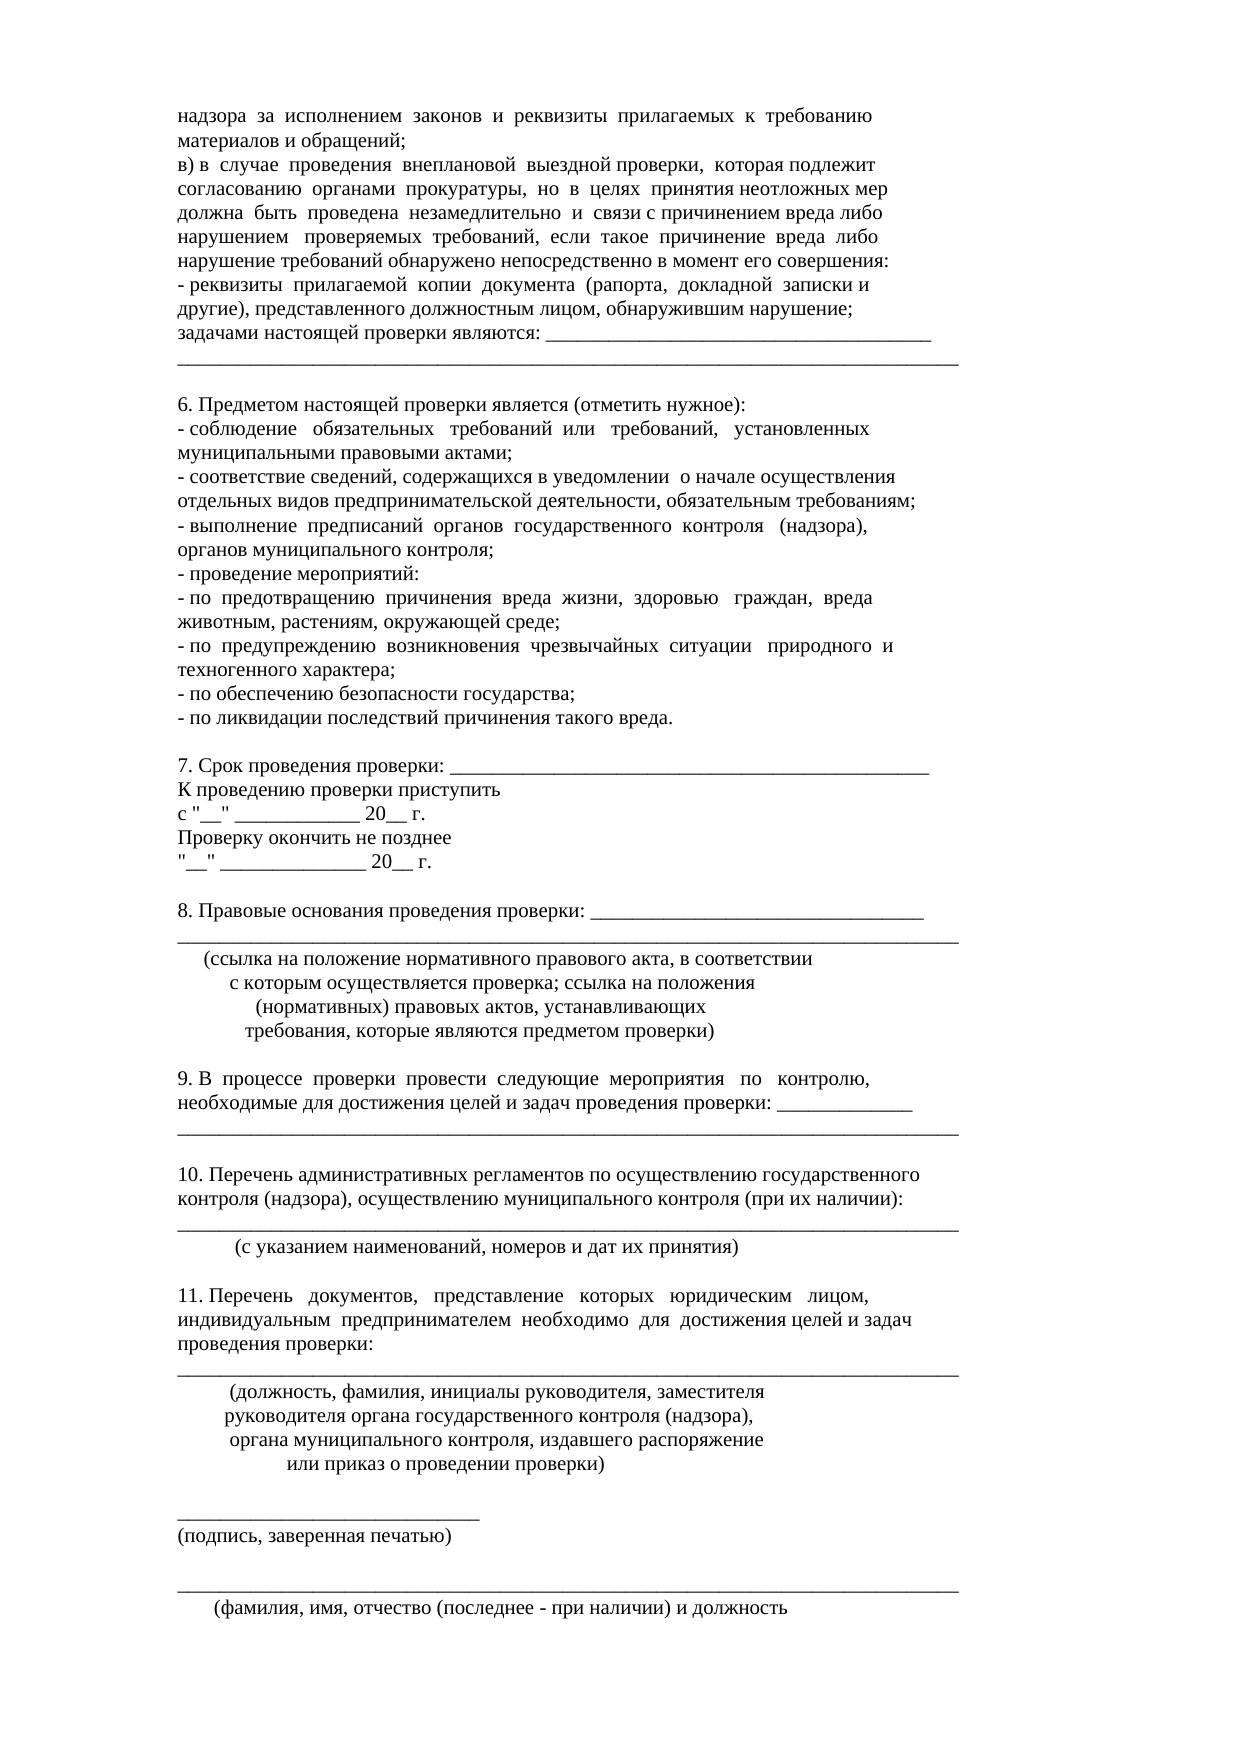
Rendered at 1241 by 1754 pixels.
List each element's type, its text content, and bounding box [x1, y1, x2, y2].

text с "__" ____________ 20__ г. [177, 801, 1152, 825]
text отдельных видов предпринимательской деятельности, обязательным требованиям; [177, 488, 1152, 512]
text - соответствие сведений, содержащихся в уведомлении о начале осуществления [177, 464, 1152, 488]
text - соблюдение обязательных требований или требований, установленных [177, 416, 1152, 440]
text необходимые для достижения целей и задач проведения проверки: _____________ [177, 1090, 1152, 1114]
text (должность, фамилия, инициалы руководителя, заместителя [177, 1379, 1152, 1403]
text материалов и обращений; [177, 127, 1152, 152]
text ___________________________________________________________________________ [177, 1355, 1152, 1379]
text органов муниципального контроля; [177, 537, 1152, 561]
text контроля (надзора), осуществлению муниципального контроля (при их наличии): [177, 1186, 1152, 1210]
text или приказ о проведении проверки) [177, 1451, 1152, 1475]
text (с указанием наименований, номеров и дат их принятия) [177, 1234, 1152, 1258]
text индивидуальным предпринимателем необходимо для достижения целей и задач [177, 1307, 1152, 1331]
text в) в случае проведения внеплановой выездной проверки, которая подлежит [177, 152, 1152, 176]
text органа муниципального контроля, издавшего распоряжение [177, 1427, 1152, 1451]
text _____________________________ [177, 1499, 1152, 1523]
text ___________________________________________________________________________ [177, 344, 1152, 368]
text ___________________________________________________________________________ [177, 1571, 1152, 1595]
text согласованию органами прокуратуры, но в целях принятия неотложных мер [177, 176, 1152, 200]
text другие), представленного должностным лицом, обнаружившим нарушение; [177, 296, 1152, 320]
text ___________________________________________________________________________ [177, 1210, 1152, 1234]
text муниципальными правовыми актами; [177, 440, 1152, 464]
text (ссылка на положение нормативного правового акта, в соответствии [177, 946, 1152, 970]
text нарушение требований обнаружено непосредственно в момент его совершения: [177, 248, 1152, 272]
text задачами настоящей проверки являются: _____________________________________ [177, 320, 1152, 344]
text - по предупреждению возникновения чрезвычайных ситуации природного и [177, 633, 1152, 657]
text (фамилия, имя, отчество (последнее - при наличии) и должность [177, 1595, 1152, 1619]
text - реквизиты прилагаемой копии документа (рапорта, докладной записки и [177, 272, 1152, 296]
text - по предотвращению причинения вреда жизни, здоровью граждан, вреда [177, 585, 1152, 609]
text ___________________________________________________________________________ [177, 1114, 1152, 1138]
text 9. В процессе проверки провести следующие мероприятия по контролю, [177, 1066, 1152, 1090]
text надзора за исполнением законов и реквизиты прилагаемых к требованию [177, 103, 1152, 127]
text техногенного характера; [177, 657, 1152, 681]
text К проведению проверки приступить [177, 777, 1152, 801]
text Проверку окончить не позднее [177, 825, 1152, 849]
text проведения проверки: [177, 1331, 1152, 1355]
text - по ликвидации последствий причинения такого вреда. [177, 705, 1152, 729]
text 6. Предметом настоящей проверки является (отметить нужное): [177, 392, 1152, 416]
text - выполнение предписаний органов государственного контроля (надзора), [177, 512, 1152, 537]
text должна быть проведена незамедлительно и связи с причинением вреда либо [177, 200, 1152, 224]
text (нормативных) правовых актов, устанавливающих [177, 994, 1152, 1018]
text 8. Правовые основания проведения проверки: ________________________________ [177, 897, 1152, 922]
text 10. Перечень административных регламентов по осуществлению государственного [177, 1162, 1152, 1186]
text животным, растениям, окружающей среде; [177, 609, 1152, 633]
text с которым осуществляется проверка; ссылка на положения [177, 970, 1152, 994]
text (подпись, заверенная печатью) [177, 1523, 1152, 1547]
text - по обеспечению безопасности государства; [177, 681, 1152, 705]
text руководителя органа государственного контроля (надзора), [177, 1403, 1152, 1427]
text 7. Срок проведения проверки: ______________________________________________ [177, 753, 1152, 777]
text - проведение мероприятий: [177, 561, 1152, 585]
text требования, которые являются предметом проверки) [177, 1018, 1152, 1042]
text 11. Перечень документов, представление которых юридическим лицом, [177, 1282, 1152, 1307]
text нарушением проверяемых требований, если такое причинение вреда либо [177, 224, 1152, 248]
text "__" ______________ 20__ г. [177, 849, 1152, 873]
text ___________________________________________________________________________ [177, 922, 1152, 946]
